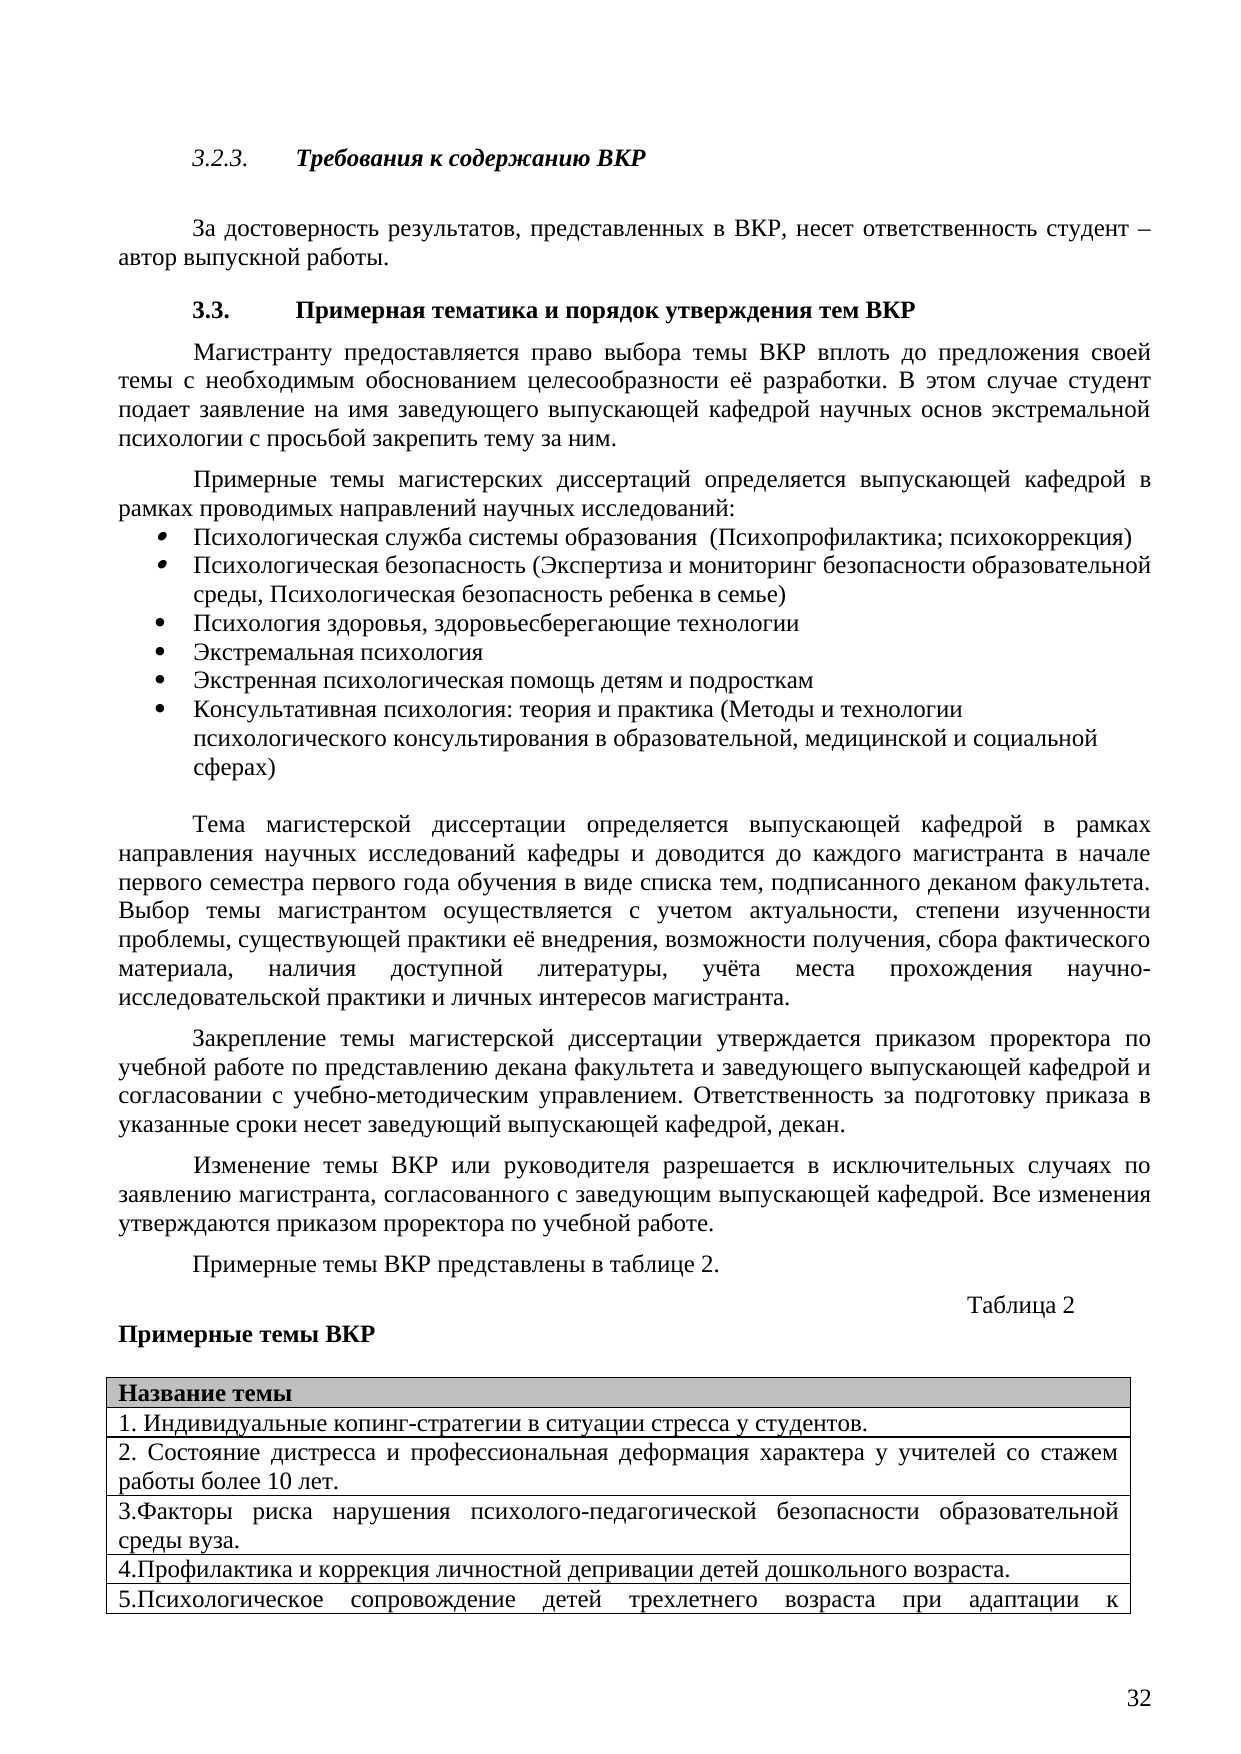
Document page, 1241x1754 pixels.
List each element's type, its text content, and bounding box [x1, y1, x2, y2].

text Примерные темы ВКР [118, 1319, 1152, 1348]
text Закрепление темы магистерской диссертации утверждается приказом проректора по учебной работе по представлению декана факультета и заведующего выпускающей кафедрой и согласовании с учебно-методическим управлением. Ответственность за подготовку приказа в указанные сроки несет заведующий выпускающей кафедрой, декан. [118, 1023, 1152, 1138]
text Примерные темы ВКР представлены в таблице 2. [118, 1249, 1152, 1278]
table_cell 1. Индивидуальные копинг-стратегии в ситуации стресса у студентов. [107, 1408, 1130, 1436]
subtitle Требования к содержанию ВКР [192, 143, 1152, 172]
subtitle Примерная тематика и порядок утверждения тем ВКР [192, 296, 1152, 324]
table_cell 4.Профилактика и коррекция личностной депривации детей дошкольного возраста. [107, 1555, 1130, 1583]
text Примерные темы магистерских диссертаций определяется выпускающей кафедрой в рамках проводимых направлений научных исследований: [118, 464, 1152, 522]
text Таблица 2 [929, 1291, 1152, 1319]
table_cell 2. Состояние дистресса и профессиональная деформация характера у учителей со стажем работы более 10 лет. [107, 1438, 1130, 1495]
list Психологическая безопасность (Экспертиза и мониторинг безопасности образовательной среды, Психологическая безопасность ребенка в семье) [156, 551, 1152, 608]
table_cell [107, 1584, 1130, 1613]
table_header Название темы [107, 1378, 1130, 1407]
list Консультативная психология: теория и практика (Методы и технологии психологического консультирования в образовательной, медицинской и социальной сферах) [156, 694, 1152, 781]
text Тема магистерской диссертации определяется выпускающей кафедрой в рамках направления научных исследований кафедры и доводится до каждого магистранта в начале первого семестра первого года обучения в виде списка тем, подписанного деканом факультета. Выбор темы магистрантом осуществляется с учетом актуальности, степени изученности проблемы, существующей практики её внедрения, возможности получения, сбора фактического материала, наличия доступной литературы, учёта места прохождения научно-исследовательской практики и личных интересов магистранта. [118, 809, 1152, 1011]
text Изменение темы ВКР или руководителя разрешается в исключительных случаях по заявлению магистранта, согласованного с заведующим выпускающей кафедрой. Все изменения утверждаются приказом проректора по учебной работе. [118, 1151, 1152, 1237]
list Экстремальная психология [156, 637, 1152, 666]
list Психологическая служба системы образования (Психопрофилактика; психокоррекция) [156, 522, 1152, 551]
list Психология здоровья, здоровьесберегающие технологии [156, 608, 1152, 637]
text Магистранту предоставляется право выбора темы ВКР вплоть до предложения своей темы с необходимым обоснованием целесообразности её разработки. В этом случае студент подает заявление на имя заведующего выпускающей кафедрой научных основ экстремальной психологии с просьбой закрепить тему за ним. [118, 337, 1152, 452]
text За достоверность результатов, представленных в ВКР, несет ответственность студент – автор выпускной работы. [118, 213, 1152, 271]
table_cell 3.Факторы риска нарушения психолого-педагогической безопасности образовательной среды вуза. [107, 1496, 1130, 1553]
list Экстренная психологическая помощь детям и подросткам [156, 666, 1152, 694]
